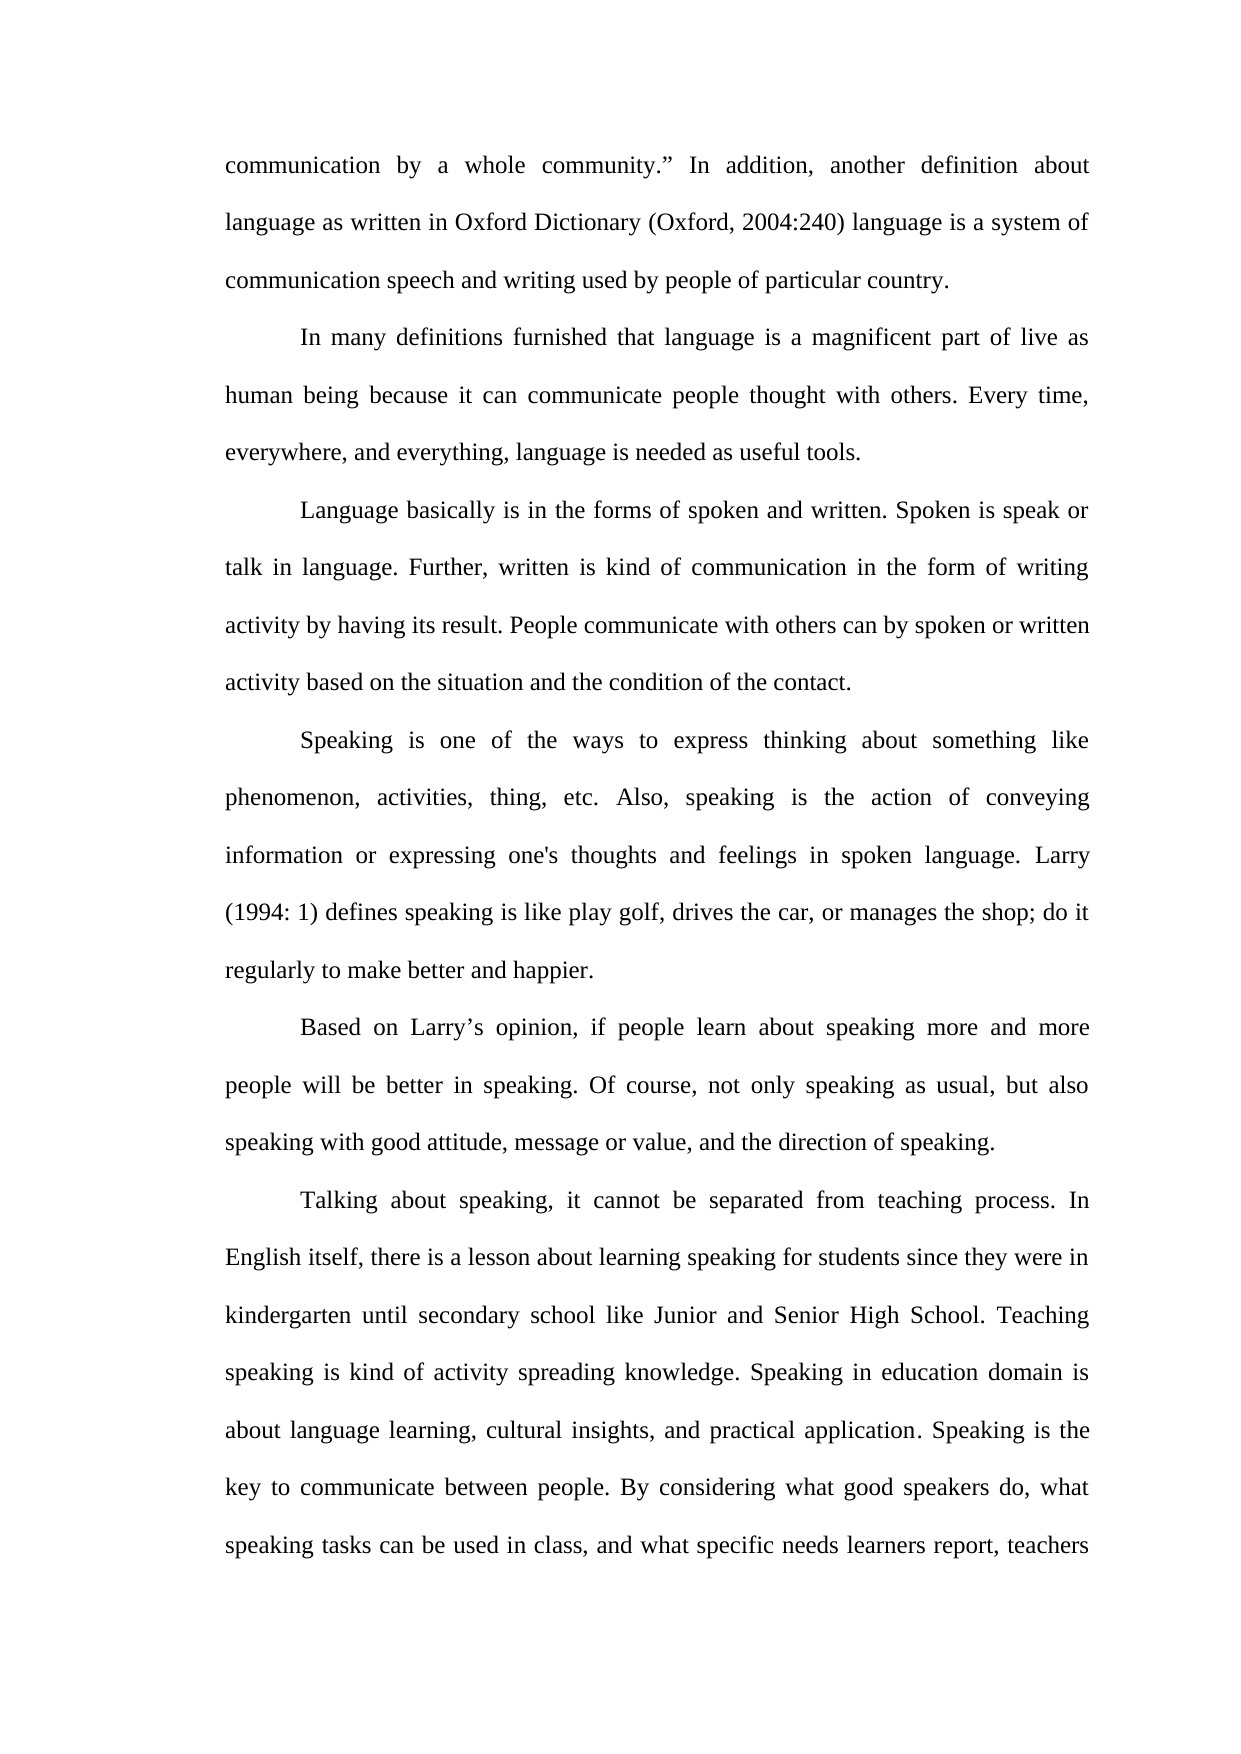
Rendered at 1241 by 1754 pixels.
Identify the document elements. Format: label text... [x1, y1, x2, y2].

list Based on Larry’s opinion, if people learn about speaking more and more people will be better in speaking. Of course, not only speaking as usual, but also speaking with good attitude, message or value, and the direction of speaking. [225, 1012, 1090, 1156]
list Language basically is in the forms of spoken and written. Spoken is speak or talk in language. Further, written is kind of communication in the form of writing activity by having its result. People communicate with others can by spoken or written activity based on the situation and the condition of the contact. [225, 495, 1090, 696]
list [225, 150, 1090, 294]
list In many definitions furnished that language is a magnificent part of live as human being because it can communicate people thought with others. Every time, everywhere, and everything, language is needed as useful tools. [225, 322, 1090, 466]
list Speaking is one of the ways to express thinking about something like phenomenon, activities, thing, etc. Also, speaking is the action of conveying information or expressing one's thoughts and feelings in spoken language. Larry (1994: 1) defines speaking is like play golf, drives the car, or manages the shop; do it regularly to make better and happier. [225, 725, 1090, 984]
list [225, 1185, 1090, 1559]
